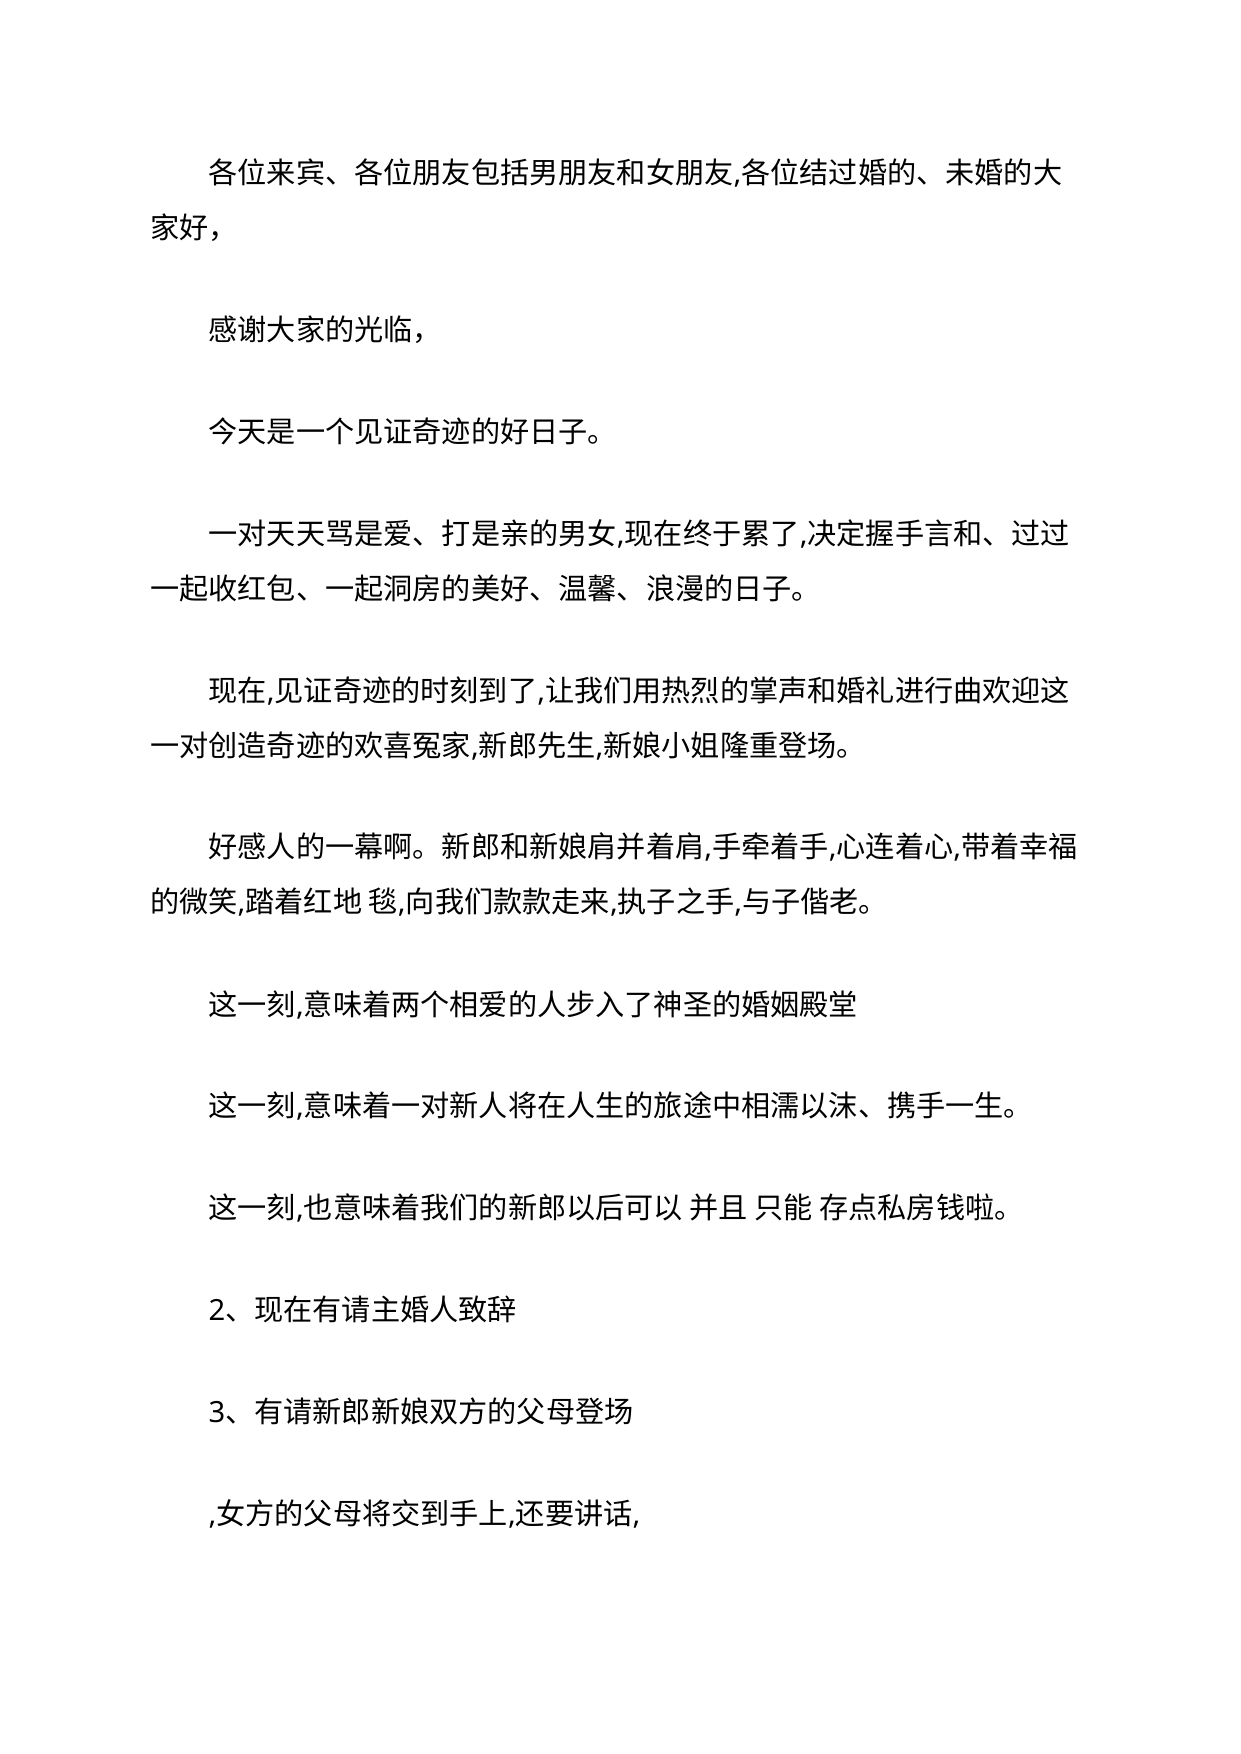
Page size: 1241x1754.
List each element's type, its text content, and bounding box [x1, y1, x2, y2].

text 一对天天骂是爱、打是亲的男女,现在终于累了,决定握手言和、过过一起收红包、一起洞房的美好、温馨、浪漫的日子。 [150, 510, 1090, 608]
text 今天是一个见证奇迹的好日子。 [150, 408, 1090, 451]
text 2、现在有请主婚人致辞 [150, 1287, 1090, 1329]
text 各位来宾、各位朋友包括男朋友和女朋友,各位结过婚的、未婚的大家好， [150, 150, 1090, 247]
text 现在,见证奇迹的时刻到了,让我们用热烈的掌声和婚礼进行曲欢迎这一对创造奇迹的欢喜冤家,新郎先生,新娘小姐隆重登场。 [150, 667, 1090, 764]
text 这一刻,也意味着我们的新郎以后可以 并且 只能 存点私房钱啦。 [150, 1185, 1090, 1227]
text 这一刻,意味着一对新人将在人生的旅途中相濡以沫、携手一生。 [150, 1083, 1090, 1125]
text 好感人的一幕啊。新郎和新娘肩并着肩,手牵着手,心连着心,带着幸福的微笑,踏着红地 毯,向我们款款走来,执子之手,与子偕老。 [150, 824, 1090, 921]
text 3、有请新郎新娘双方的父母登场 [150, 1389, 1090, 1431]
text 这一刻,意味着两个相爱的人步入了神圣的婚姻殿堂 [150, 981, 1090, 1023]
text 感谢大家的光临， [150, 307, 1090, 349]
text ,女方的父母将交到手上,还要讲话, [150, 1491, 1090, 1533]
